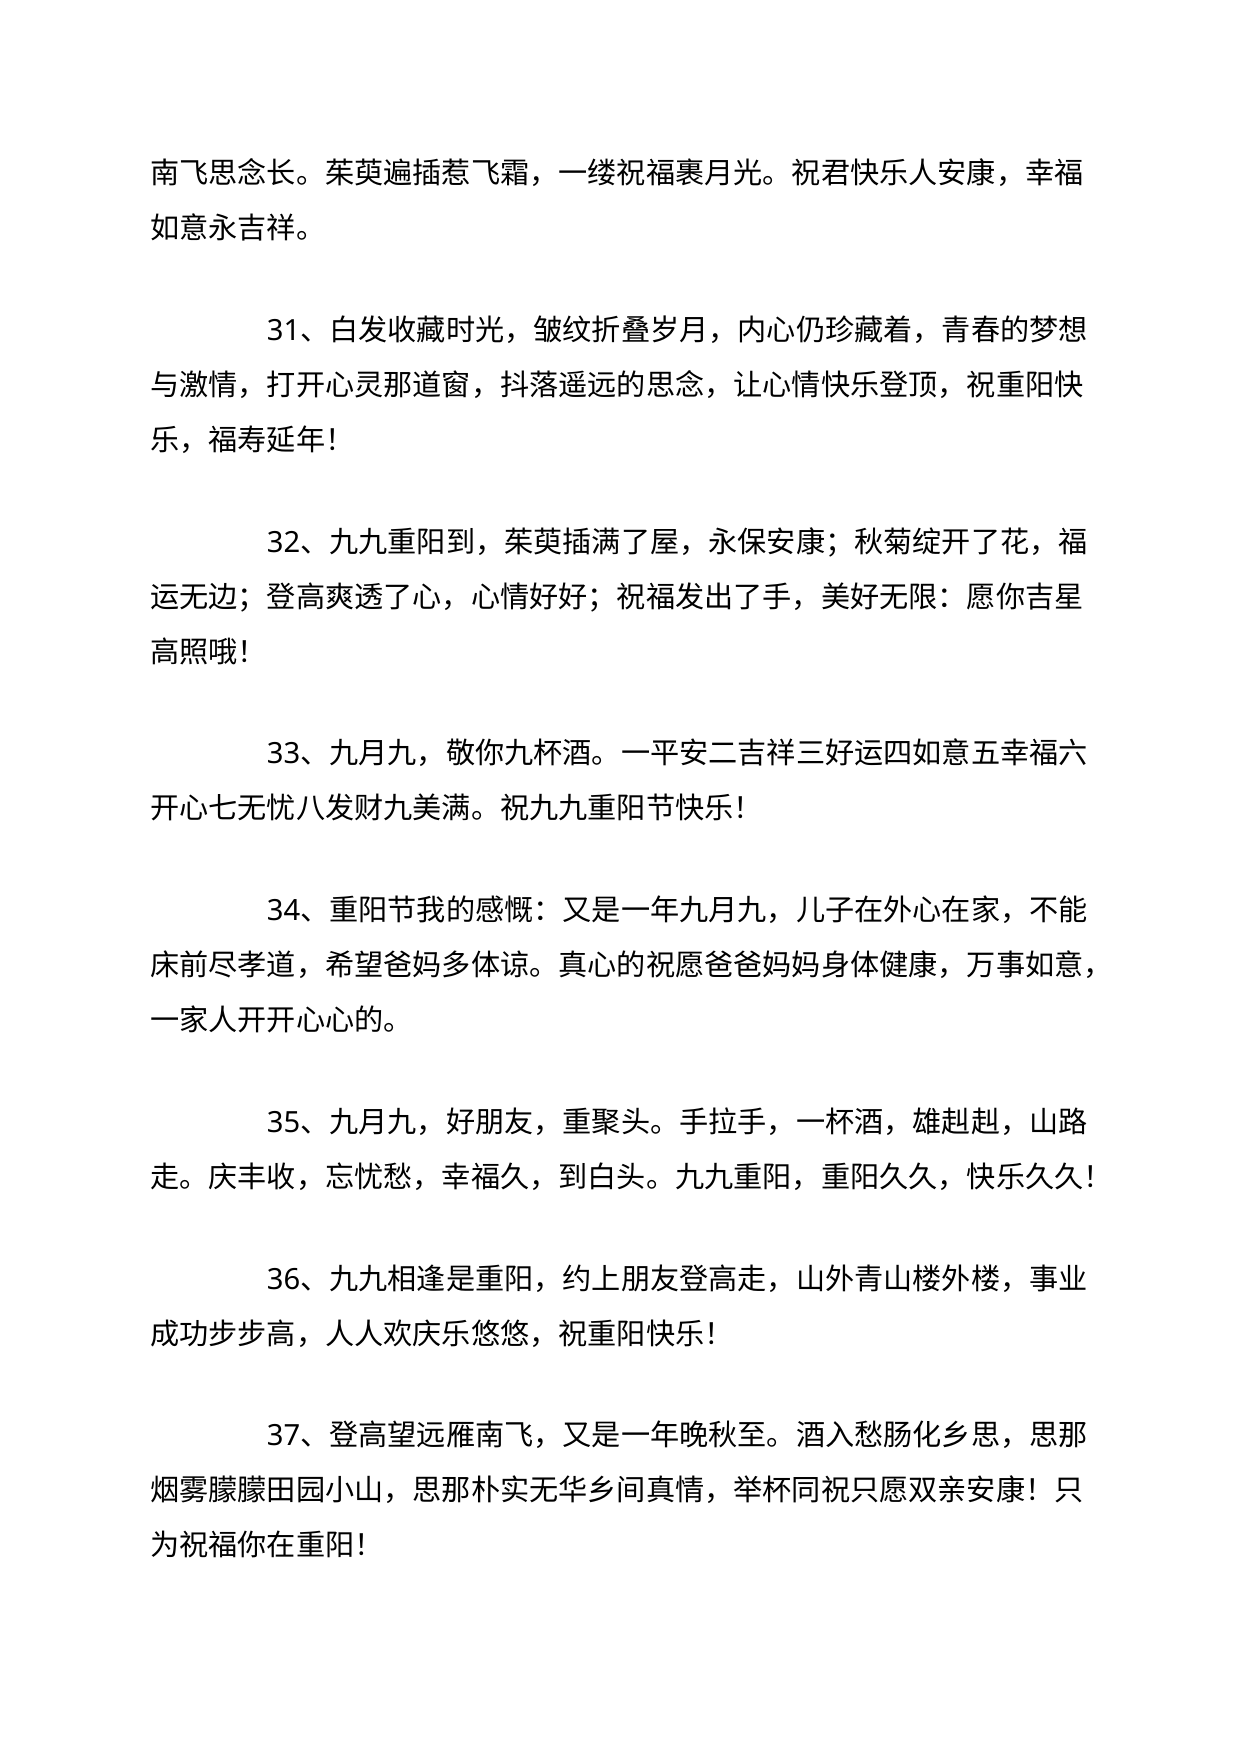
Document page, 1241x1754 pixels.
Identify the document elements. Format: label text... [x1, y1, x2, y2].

text 37、登高望远雁南飞，又是一年晚秋至。酒入愁肠化乡思，思那烟雾朦朦田园小山，思那朴实无华乡间真情，举杯同祝只愿双亲安康！只为祝福你在重阳！ [150, 1412, 1090, 1564]
text 32、九九重阳到，茱萸插满了屋，永保安康；秋菊绽开了花，福运无边；登高爽透了心，心情好好；祝福发出了手，美好无限：愿你吉星高照哦！ [150, 518, 1090, 671]
text 31、白发收藏时光，皱纹折叠岁月，内心仍珍藏着，青春的梦想与激情，打开心灵那道窗，抖落遥远的思念，让心情快乐登顶，祝重阳快乐，福寿延年！ [150, 307, 1090, 459]
text 34、重阳节我的感慨：又是一年九月九，儿子在外心在家，不能床前尽孝道，希望爸妈多体谅。真心的祝愿爸爸妈妈身体健康，万事如意，一家人开开心心的。 [150, 887, 1090, 1039]
text 36、九九相逢是重阳，约上朋友登高走，山外青山楼外楼，事业成功步步高，人人欢庆乐悠悠，祝重阳快乐！ [150, 1255, 1090, 1352]
text 33、九月九，敬你九杯酒。一平安二吉祥三好运四如意五幸福六开心七无忧八发财九美满。祝九九重阳节快乐！ [150, 730, 1090, 827]
text 35、九月九，好朋友，重聚头。手拉手，一杯酒，雄赳赳，山路走。庆丰收，忘忧愁，幸福久，到白头。九九重阳，重阳久久，快乐久久！ [150, 1098, 1090, 1196]
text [150, 150, 1090, 247]
